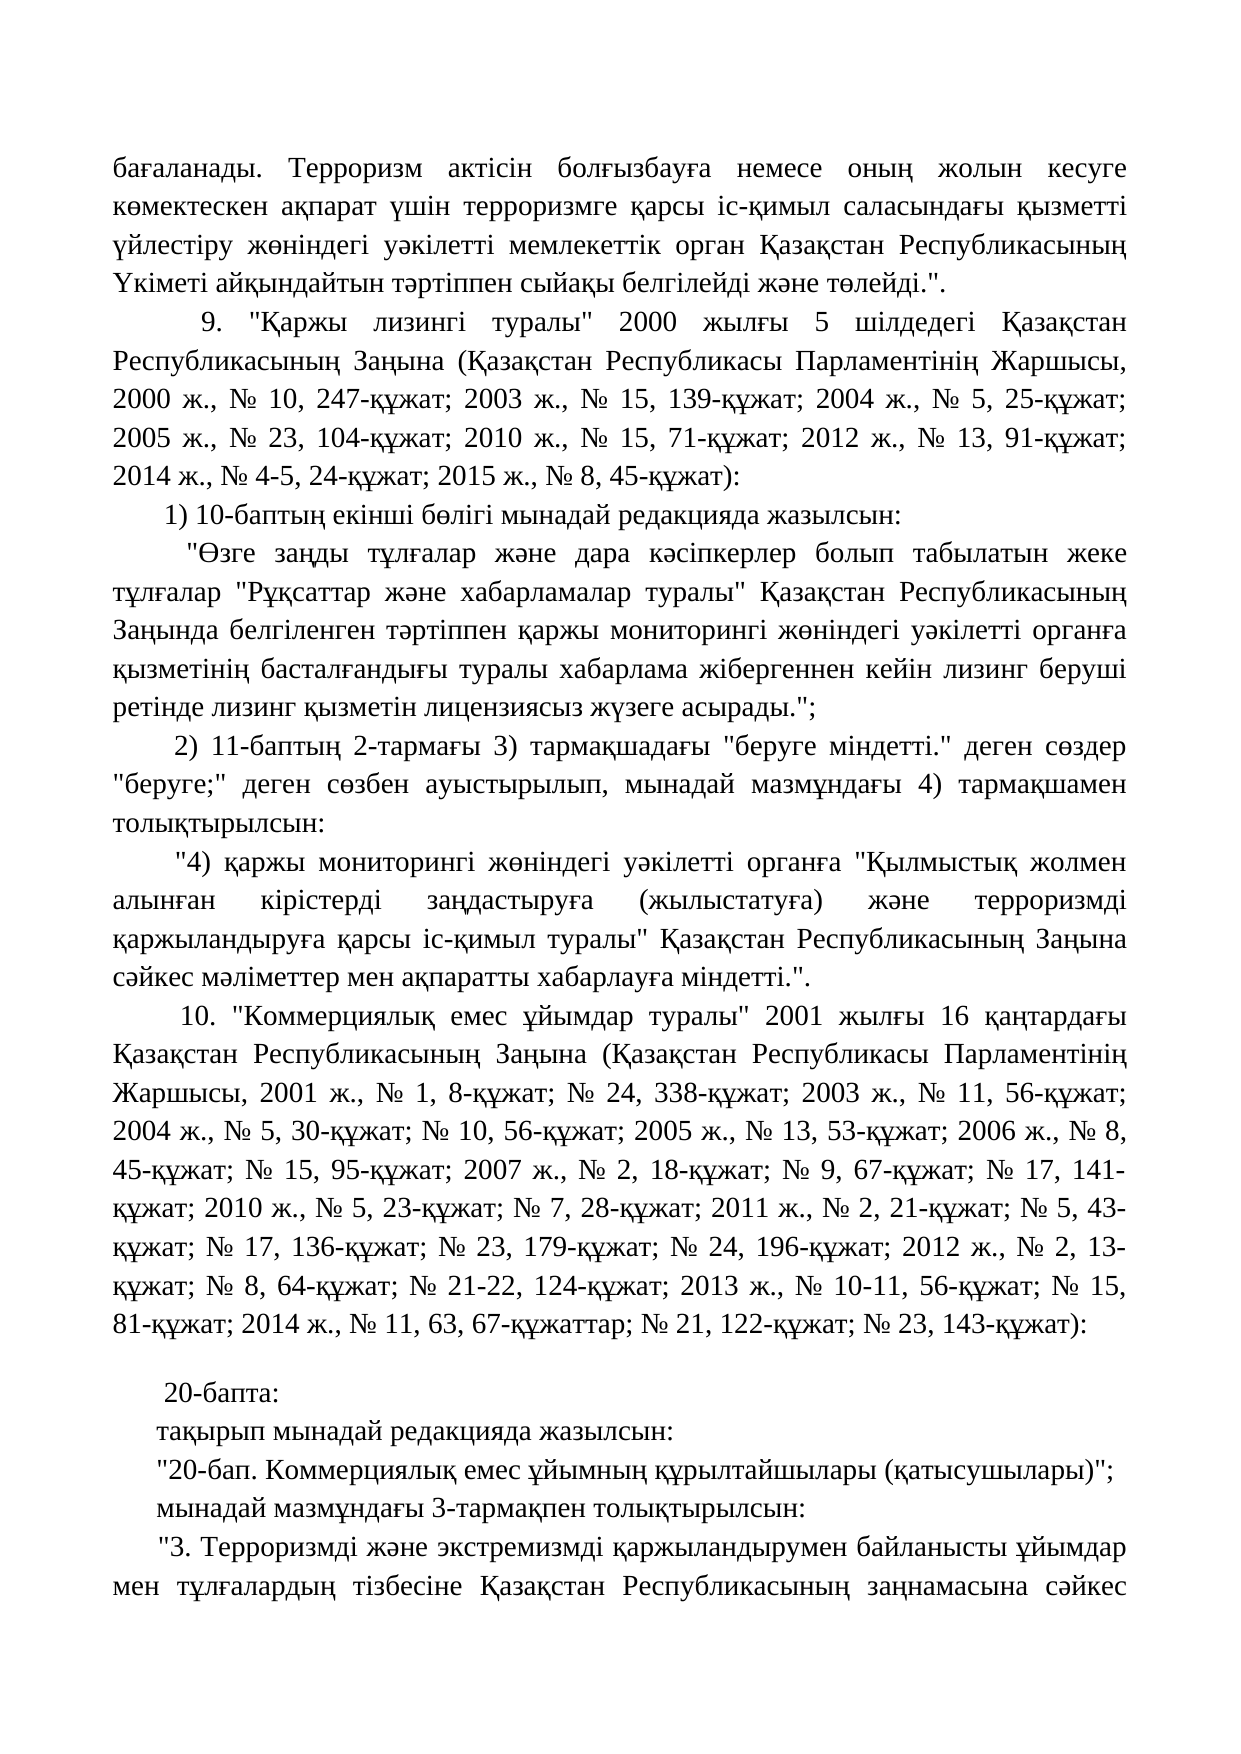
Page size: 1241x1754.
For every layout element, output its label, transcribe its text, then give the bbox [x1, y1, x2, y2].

text "20-бап. Коммерциялық емес ұйымның құрылтайшылары (қатысушылары)"; [112, 1452, 1128, 1486]
text "4) қаржы мониторингі жөніндегі уәкілетті органға "Қылмыстық жолмен алынған кірістерді заңдастыруға (жылыстатуға) және терроризмді қаржыландыруға қарсы іс-қимыл туралы" Қазақстан Республикасының Заңына сәйкес мәліметтер мен ақпаратты хабарлауға міндетті.". [112, 844, 1128, 993]
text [112, 1529, 1128, 1601]
text 20-бапта: [112, 1375, 1128, 1408]
text "Өзге заңды тұлғалар және дара кәсiпкерлер болып табылатын жеке тұлғалар "Рұқсаттар және хабарламалар туралы" Қазақстан Республикасының Заңында белгіленген тәртіппен қаржы мониторингі жөніндегі уәкілетті органға қызметінің басталғандығы туралы хабарлама жібергеннен кейін лизинг берушi ретiнде лизинг қызметiн лицензиясыз жүзеге асырады."; [112, 535, 1128, 723]
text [112, 150, 1128, 299]
text тақырып мынадай редакцияда жазылсын: [112, 1413, 1128, 1447]
text 1) 10-баптың екінші бөлігі мынадай редакцияда жазылсын: [112, 497, 1128, 530]
text мынадай мазмұндағы 3-тармақпен толықтырылсын: [112, 1491, 1128, 1524]
text 10. "Коммерциялық емес ұйымдар туралы" 2001 жылғы 16 қаңтардағы Қазақстан Республикасының Заңына (Қазақстан Республикасы Парламентінің Жаршысы, 2001 ж., № 1, 8-құжат; № 24, 338-құжат; 2003 ж., № 11, 56-құжат; 2004 ж., № 5, 30-құжат; № 10, 56-құжат; 2005 ж., № 13, 53-құжат; 2006 ж., № 8, 45-құжат; № 15, 95-құжат; 2007 ж., № 2, 18-құжат; № 9, 67-құжат; № 17, 141-құжат; 2010 ж., № 5, 23-құжат; № 7, 28-құжат; 2011 ж., № 2, 21-құжат; № 5, 43-құжат; № 17, 136-құжат; № 23, 179-құжат; № 24, 196-құжат; 2012 ж., № 2, 13-құжат; № 8, 64-құжат; № 21-22, 124-құжат; 2013 ж., № 10-11, 56-құжат; № 15, 81-құжат; 2014 ж., № 11, 63, 67-құжаттар; № 21, 122-құжат; № 23, 143-құжат): [112, 998, 1128, 1340]
text 2) 11-баптың 2-тармағы 3) тармақшадағы "беруге міндетті." деген сөздер "беруге;" деген сөзбен ауыстырылып, мынадай мазмұндағы 4) тармақшамен толықтырылсын: [112, 728, 1128, 839]
text 9. "Қаржы лизингi туралы" 2000 жылғы 5 шiлдедегi Қазақстан Республикасының Заңына (Қазақстан Республикасы Парламентiнiң Жаршысы, 2000 ж., № 10, 247-құжат; 2003 ж., № 15, 139-құжат; 2004 ж., № 5, 25-құжат; 2005 ж., № 23, 104-құжат; 2010 ж., № 15, 71-құжат; 2012 ж., № 13, 91-құжат; 2014 ж., № 4-5, 24-құжат; 2015 ж., № 8, 45-құжат): [112, 304, 1128, 492]
